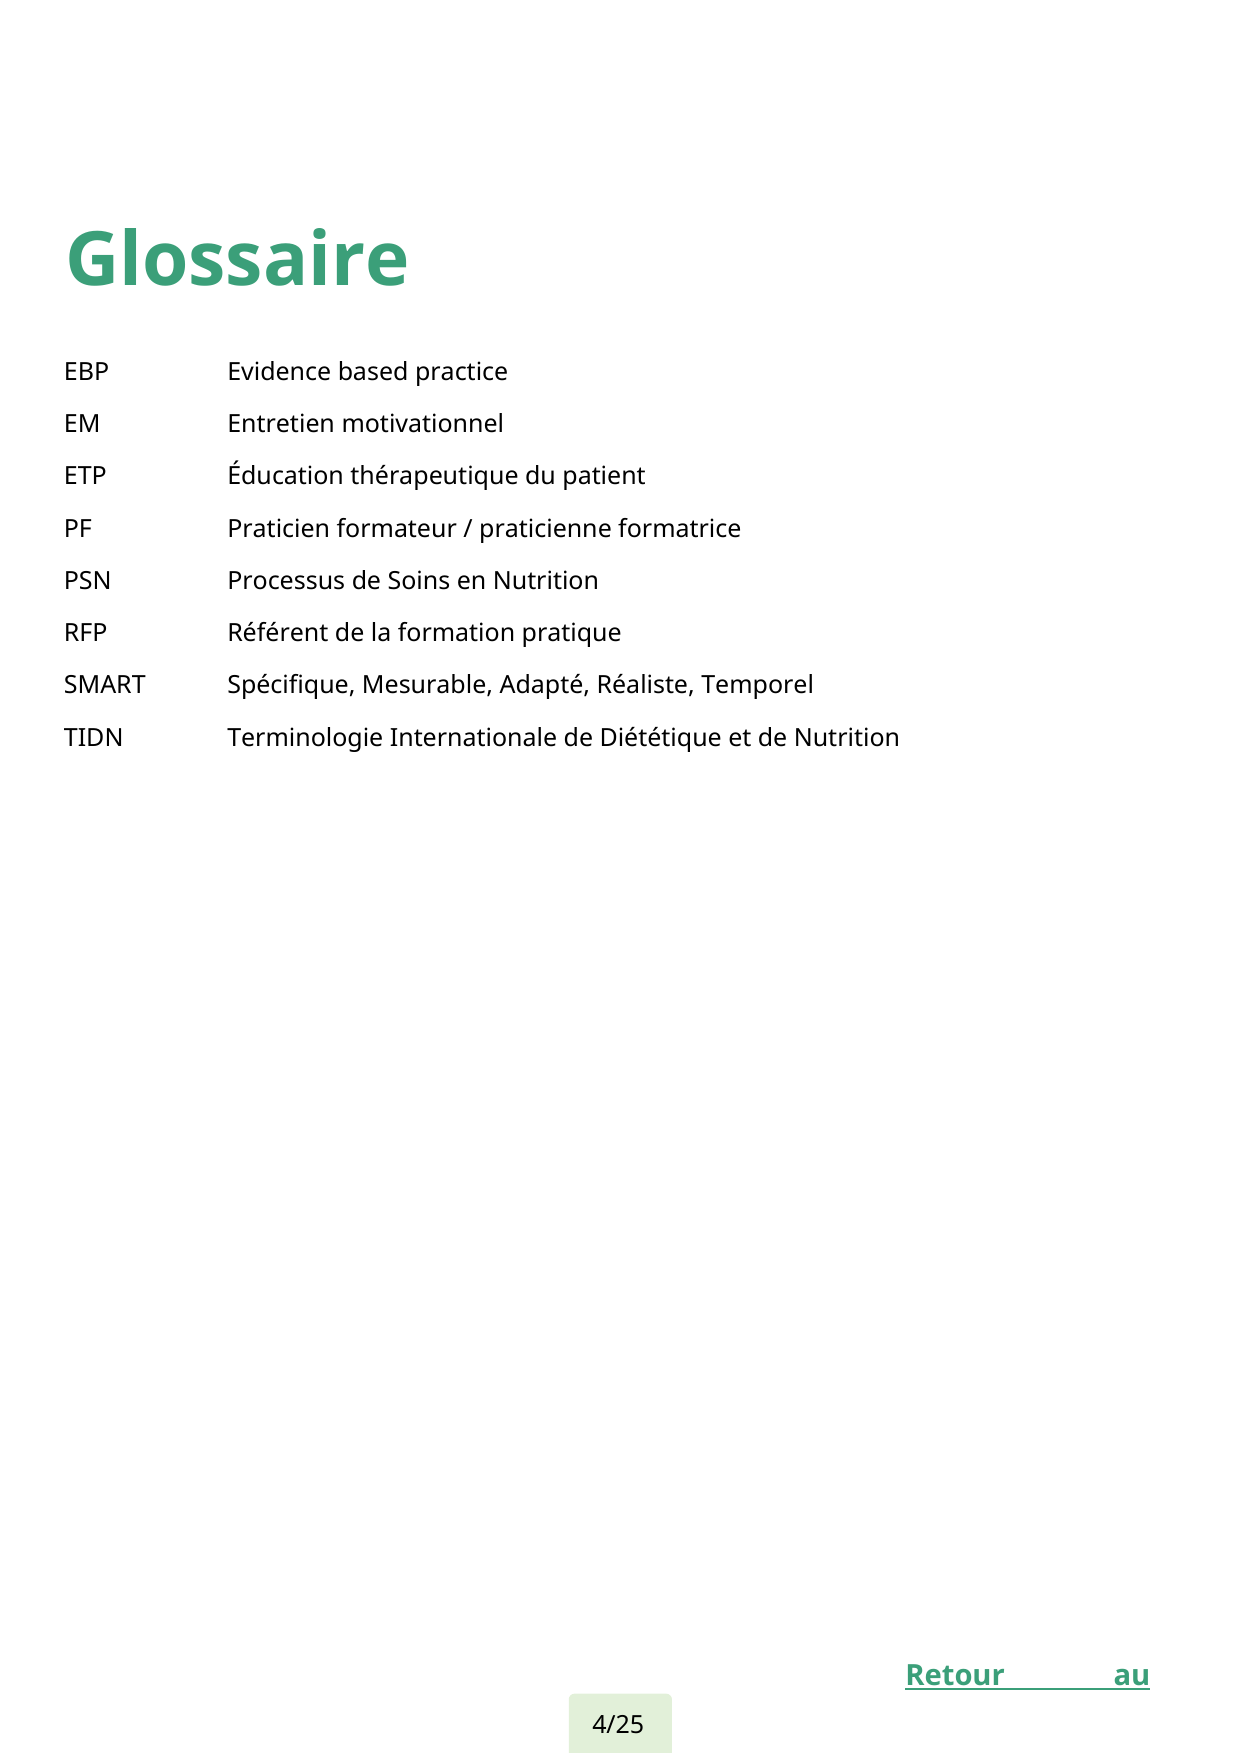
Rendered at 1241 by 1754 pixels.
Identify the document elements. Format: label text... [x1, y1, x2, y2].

text ETP Éducation thérapeutique du patient [64, 458, 1143, 492]
text PF Praticien formateur / praticienne formatrice [64, 510, 1143, 544]
text EBP Evidence based practice [64, 353, 1143, 387]
subtitle Glossaire [65, 188, 1143, 308]
text SMART Spécifique, Mesurable, Adapté, Réaliste, Temporel [64, 667, 1143, 701]
text RFP Référent de la formation pratique [64, 615, 1143, 649]
text TIDN Terminologie Internationale de Diététique et de Nutrition [64, 719, 1143, 753]
text PSN Processus de Soins en Nutrition [64, 562, 1143, 597]
text EM Entretien motivationnel [64, 406, 1143, 440]
